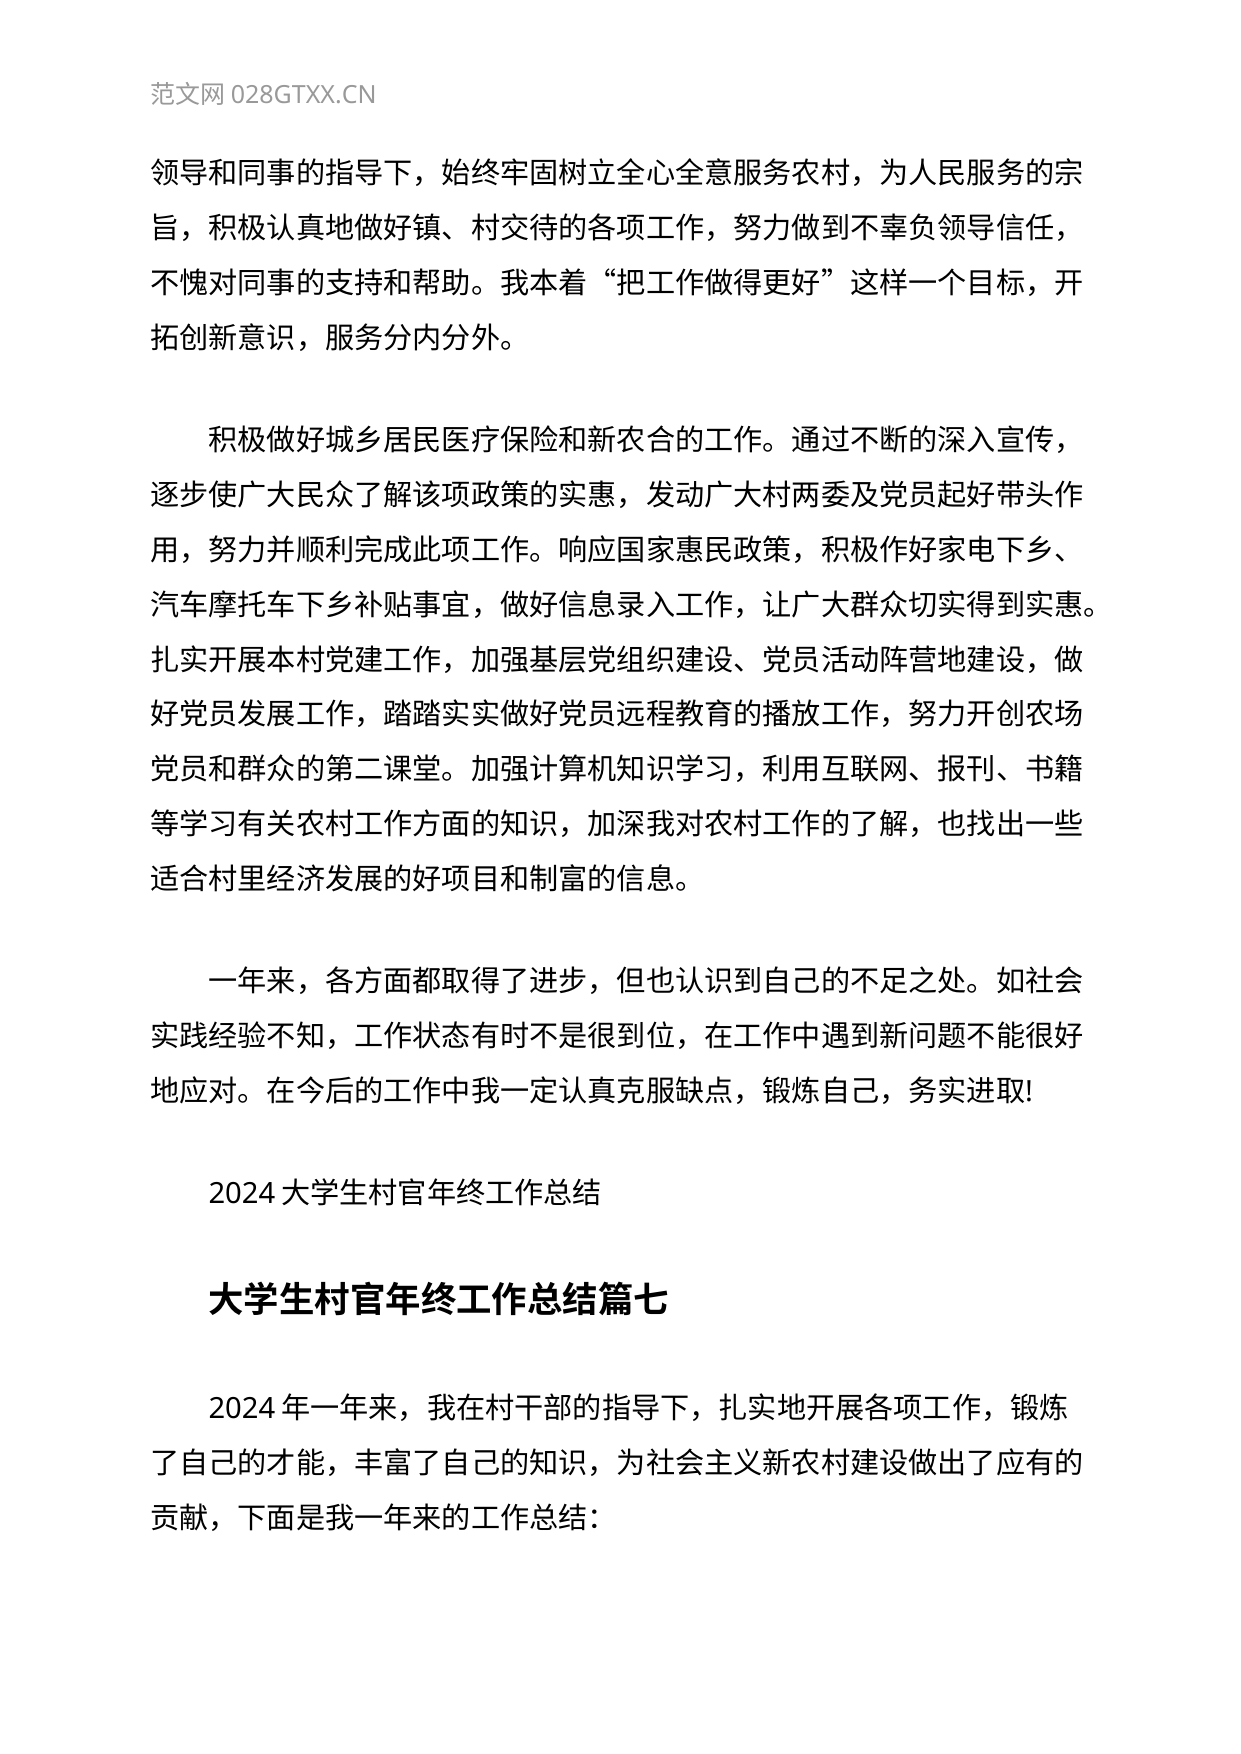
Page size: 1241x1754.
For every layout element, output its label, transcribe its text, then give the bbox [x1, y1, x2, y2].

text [150, 150, 1090, 357]
text 一年来，各方面都取得了进步，但也认识到自己的不足之处。如社会实践经验不知，工作状态有时不是很到位，在工作中遇到新问题不能很好地应对。在今后的工作中我一定认真克服缺点，锻炼自己，务实进取! [150, 957, 1090, 1109]
text 2024大学生村官年终工作总结 [150, 1169, 1090, 1212]
text 大学生村官年终工作总结篇七 [150, 1271, 1090, 1322]
text 积极做好城乡居民医疗保险和新农合的工作。通过不断的深入宣传，逐步使广大民众了解该项政策的实惠，发动广大村两委及党员起好带头作用，努力并顺利完成此项工作。响应国家惠民政策，积极作好家电下乡、汽车摩托车下乡补贴事宜，做好信息录入工作，让广大群众切实得到实惠。扎实开展本村党建工作，加强基层党组织建设、党员活动阵营地建设，做好党员发展工作，踏踏实实做好党员远程教育的播放工作，努力开创农场党员和群众的第二课堂。加强计算机知识学习，利用互联网、报刊、书籍等学习有关农村工作方面的知识，加深我对农村工作的了解，也找出一些适合村里经济发展的好项目和制富的信息。 [150, 416, 1090, 898]
text 2024年一年来，我在村干部的指导下，扎实地开展各项工作，锻炼了自己的才能，丰富了自己的知识，为社会主义新农村建设做出了应有的贡献，下面是我一年来的工作总结： [150, 1384, 1090, 1537]
